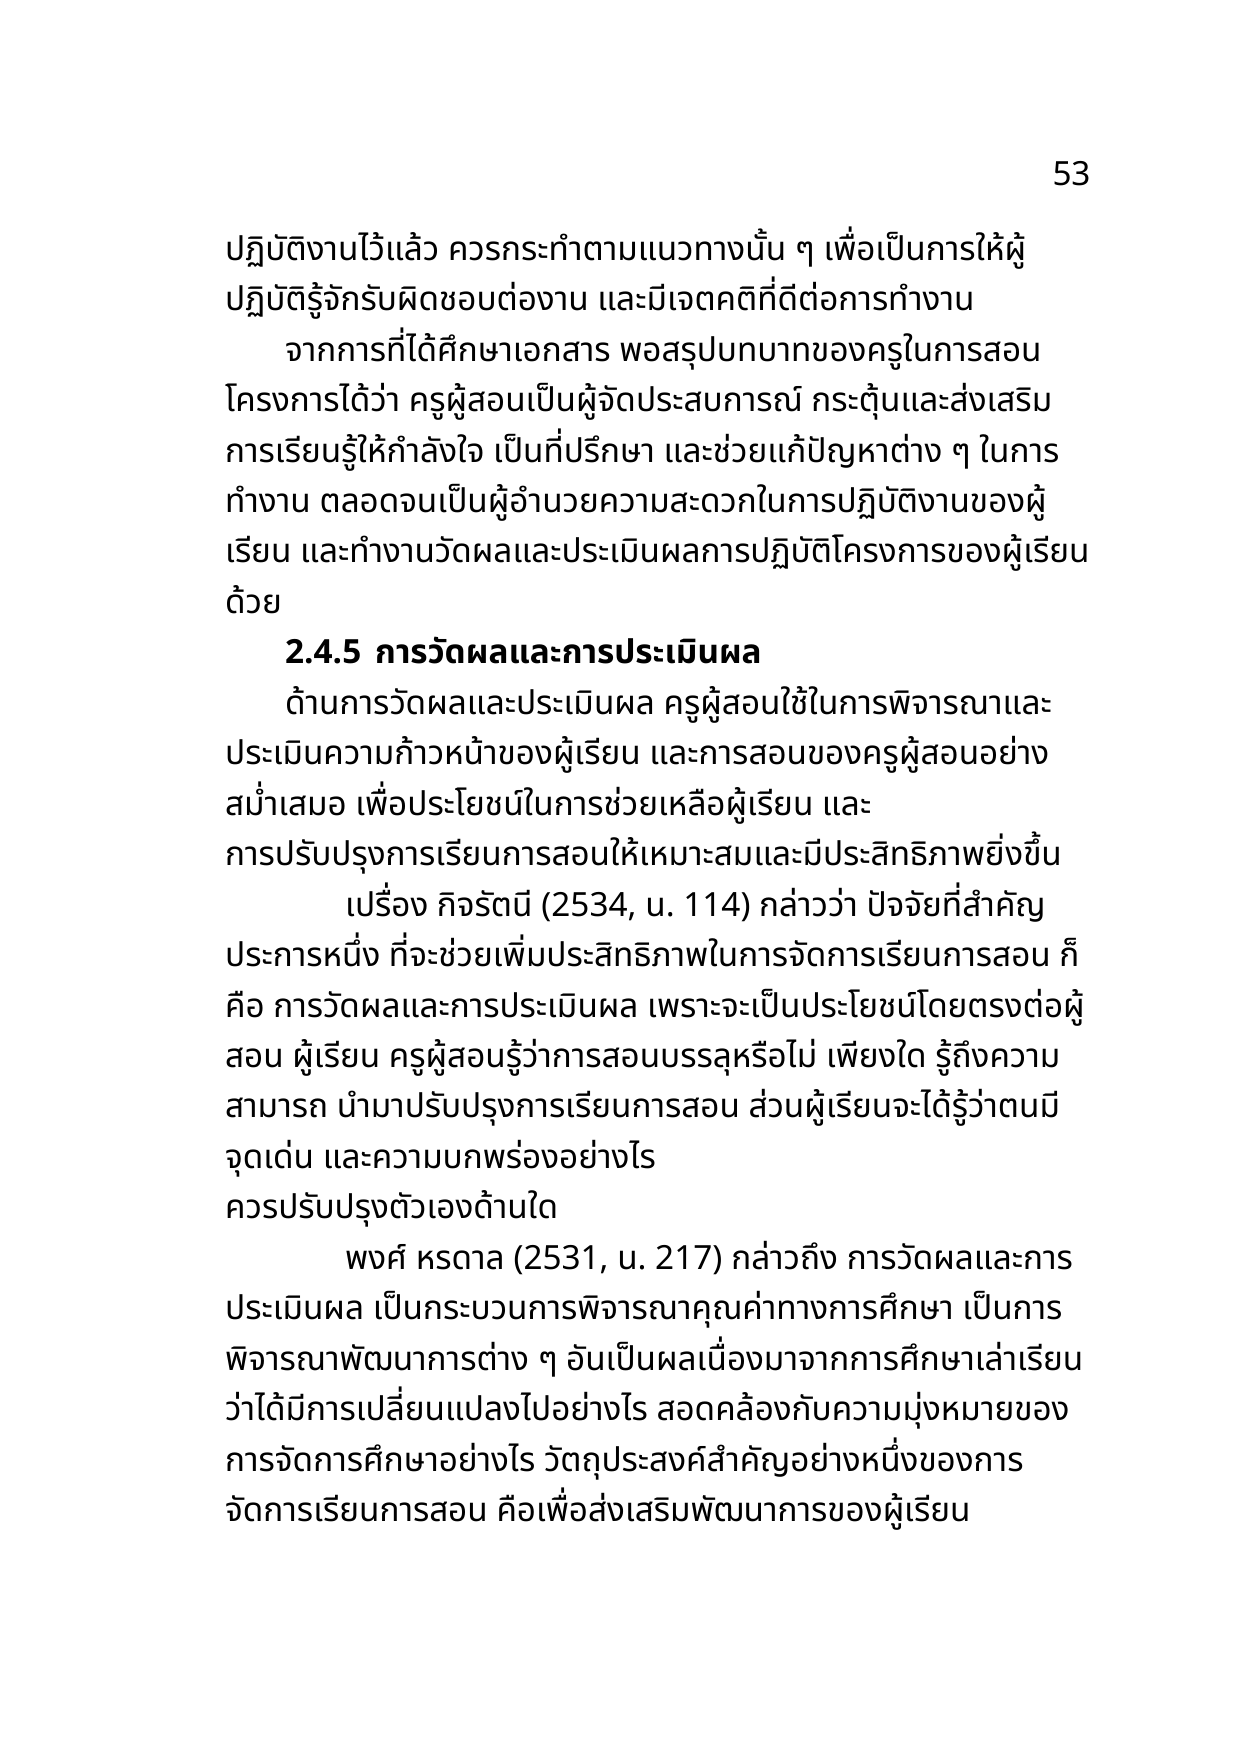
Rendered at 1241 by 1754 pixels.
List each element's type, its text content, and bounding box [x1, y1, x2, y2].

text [225, 1234, 1090, 1536]
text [225, 225, 1090, 326]
text 2.4.5 การวัดผลและการประเมินผล [225, 628, 1090, 679]
text เปรื่อง กิจรัตนี (2534, น. 114) กล่าวว่า ปัจจัยที่สำคัญประการหนึ่ง ที่จะช่วยเพิ่มประสิทธิภาพในการจัดการเรียนการสอน ก็คือ การวัดผลและการประเมินผล เพราะจะเป็นประโยชน์โดยตรงต่อผู้สอน ผู้เรียน ครูผู้สอนรู้ว่าการสอนบรรลุหรือไม่ เพียงใด รู้ถึงความสามารถ นำมาปรับปรุงการเรียนการสอน ส่วนผู้เรียนจะได้รู้ว่าตนมีจุดเด่น และความบกพร่องอย่างไร ควรปรับปรุงตัวเองด้านใด [225, 881, 1090, 1234]
text ด้านการวัดผลและประเมินผล ครูผู้สอนใช้ในการพิจารณาและประเมินความก้าวหน้าของผู้เรียน และการสอนของครูผู้สอนอย่างสม่ำเสมอ เพื่อประโยชน์ในการช่วยเหลือผู้เรียน และ การปรับปรุงการเรียนการสอนให้เหมาะสมและมีประสิทธิภาพยิ่งขึ้น [225, 679, 1090, 881]
text จากการที่ได้ศึกษาเอกสาร พอสรุปบทบาทของครูในการสอนโครงการได้ว่า ครูผู้สอนเป็นผู้จัดประสบการณ์ กระตุ้นและส่งเสริมการเรียนรู้ให้กำลังใจ เป็นที่ปรึกษา และช่วยแก้ปัญหาต่าง ๆ ในการทำงาน ตลอดจนเป็นผู้อำนวยความสะดวกในการปฏิบัติงานของผู้เรียน และทำงานวัดผลและประเมินผลการปฏิบัติโครงการของผู้เรียนด้วย [225, 326, 1090, 628]
